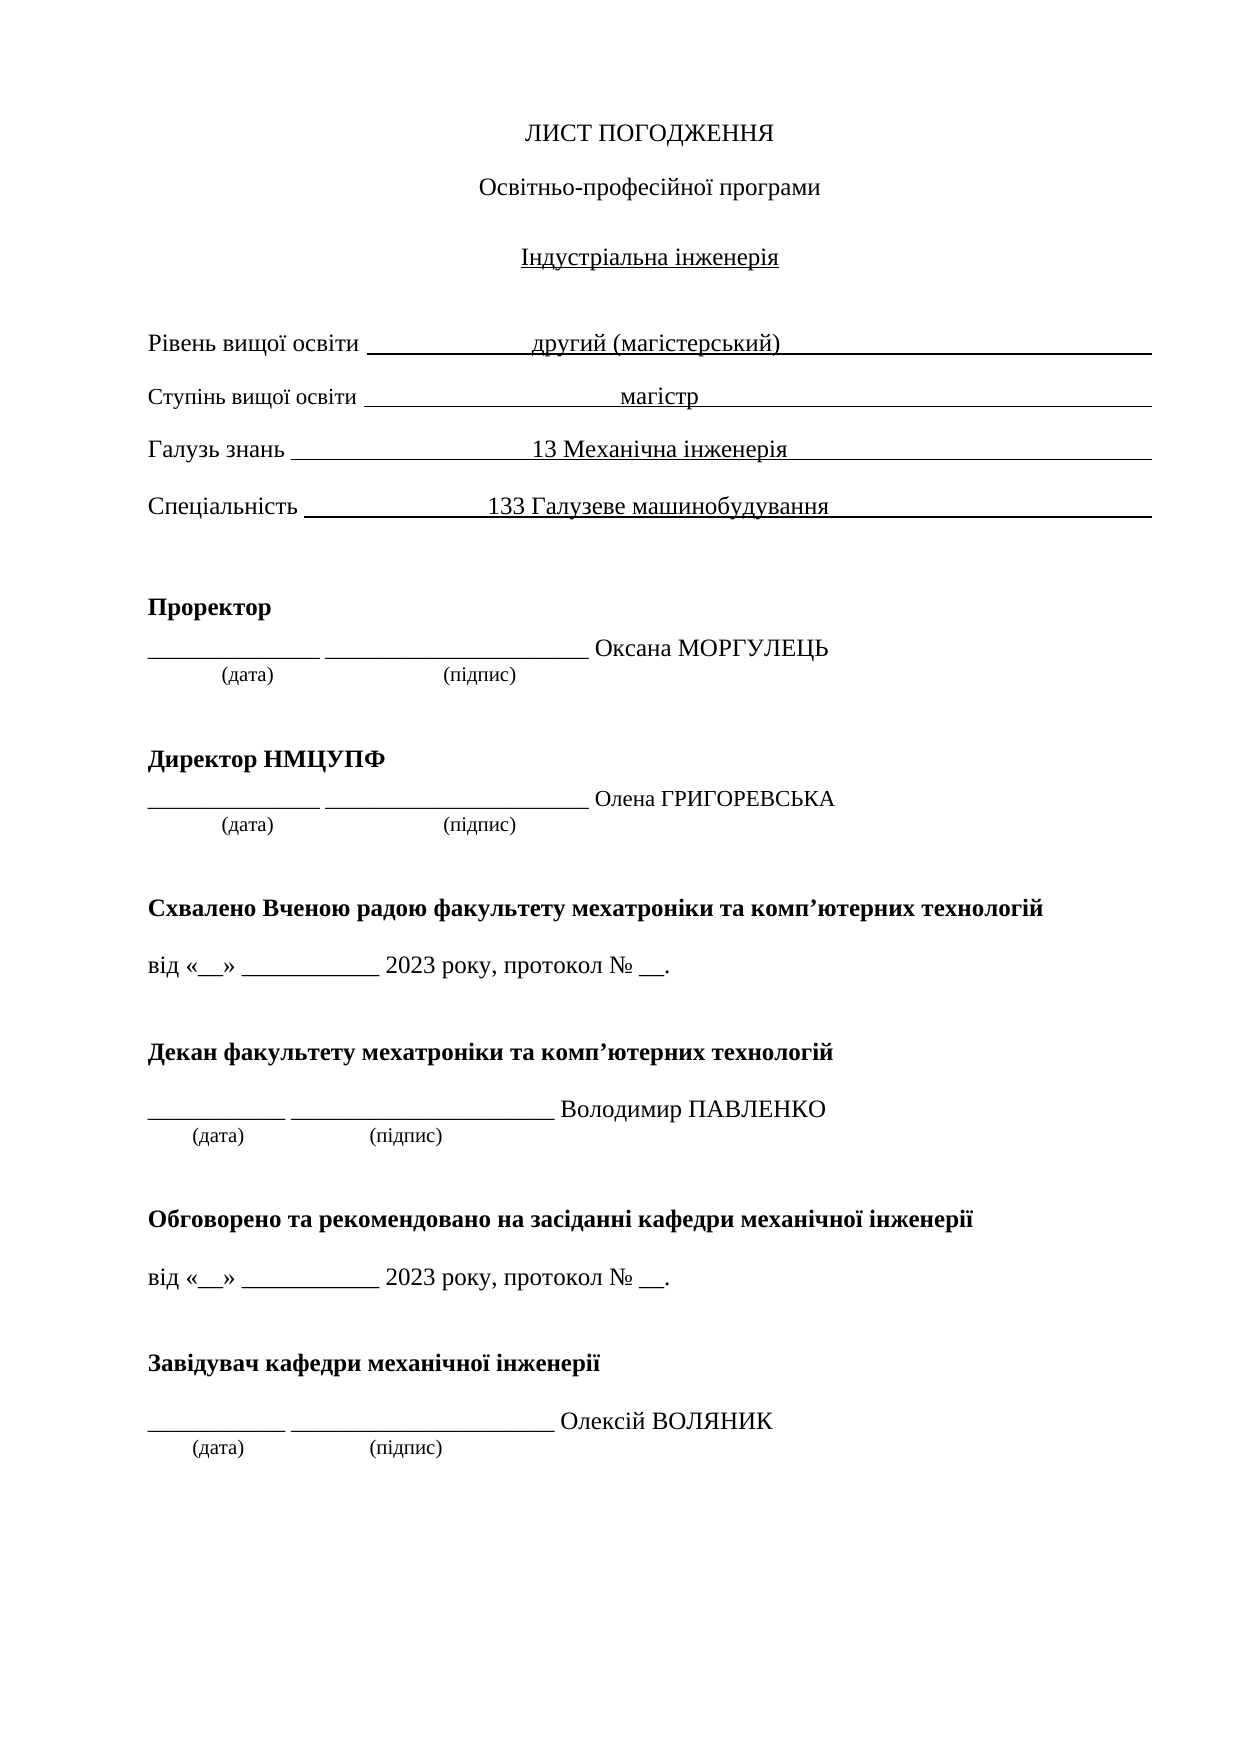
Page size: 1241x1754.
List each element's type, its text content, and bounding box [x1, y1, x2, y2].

text _______________ _______________________ Оксана МОРГУЛЕЦЬ [148, 633, 1152, 662]
text (дата) (підпис) [148, 811, 1152, 836]
text Завідувач кафедри механічної інженерії [148, 1348, 1152, 1377]
text Ступінь вищої освіти магістр [148, 381, 1152, 410]
text від «__» ___________ 2023 року, протокол № __. [148, 1262, 1152, 1291]
text (дата) (підпис) [148, 1123, 1152, 1147]
text (дата) (підпис) [148, 1434, 1152, 1459]
text Рівень вищої освіти другий (магістерський) [148, 328, 1152, 357]
text від «__» ___________ 2023 року, протокол № __. [148, 951, 1152, 979]
text ____________ _______________________ Володимир ПАВЛЕНКО [148, 1094, 1152, 1123]
text Освітньо-професійної програми [148, 172, 1152, 201]
text Декан факультету мехатроніки та комп’ютерних технологій [148, 1037, 1152, 1066]
text Директор НМЦУПФ [148, 744, 1152, 773]
text Спеціальність 133 Галузеве машинобудування [148, 491, 1152, 520]
text (дата) (підпис) [148, 662, 1152, 686]
text Обговорено та рекомендовано на засіданні кафедри механічної інженерії [148, 1204, 1152, 1233]
text Проректор [148, 592, 1152, 621]
text Лист погодження [148, 118, 1152, 147]
text Галузь знань 13 Механічна інженерія [148, 434, 1152, 463]
text _______________ _______________________ Олена ГРИГОРЕВСЬКА [148, 785, 1152, 811]
text ____________ _______________________ Олексій ВОЛЯНИК [148, 1406, 1152, 1434]
text Індустріальна інженерія [148, 242, 1152, 271]
text Схвалено Вченою радою факультету мехатроніки та комп’ютерних технологій [148, 893, 1152, 922]
